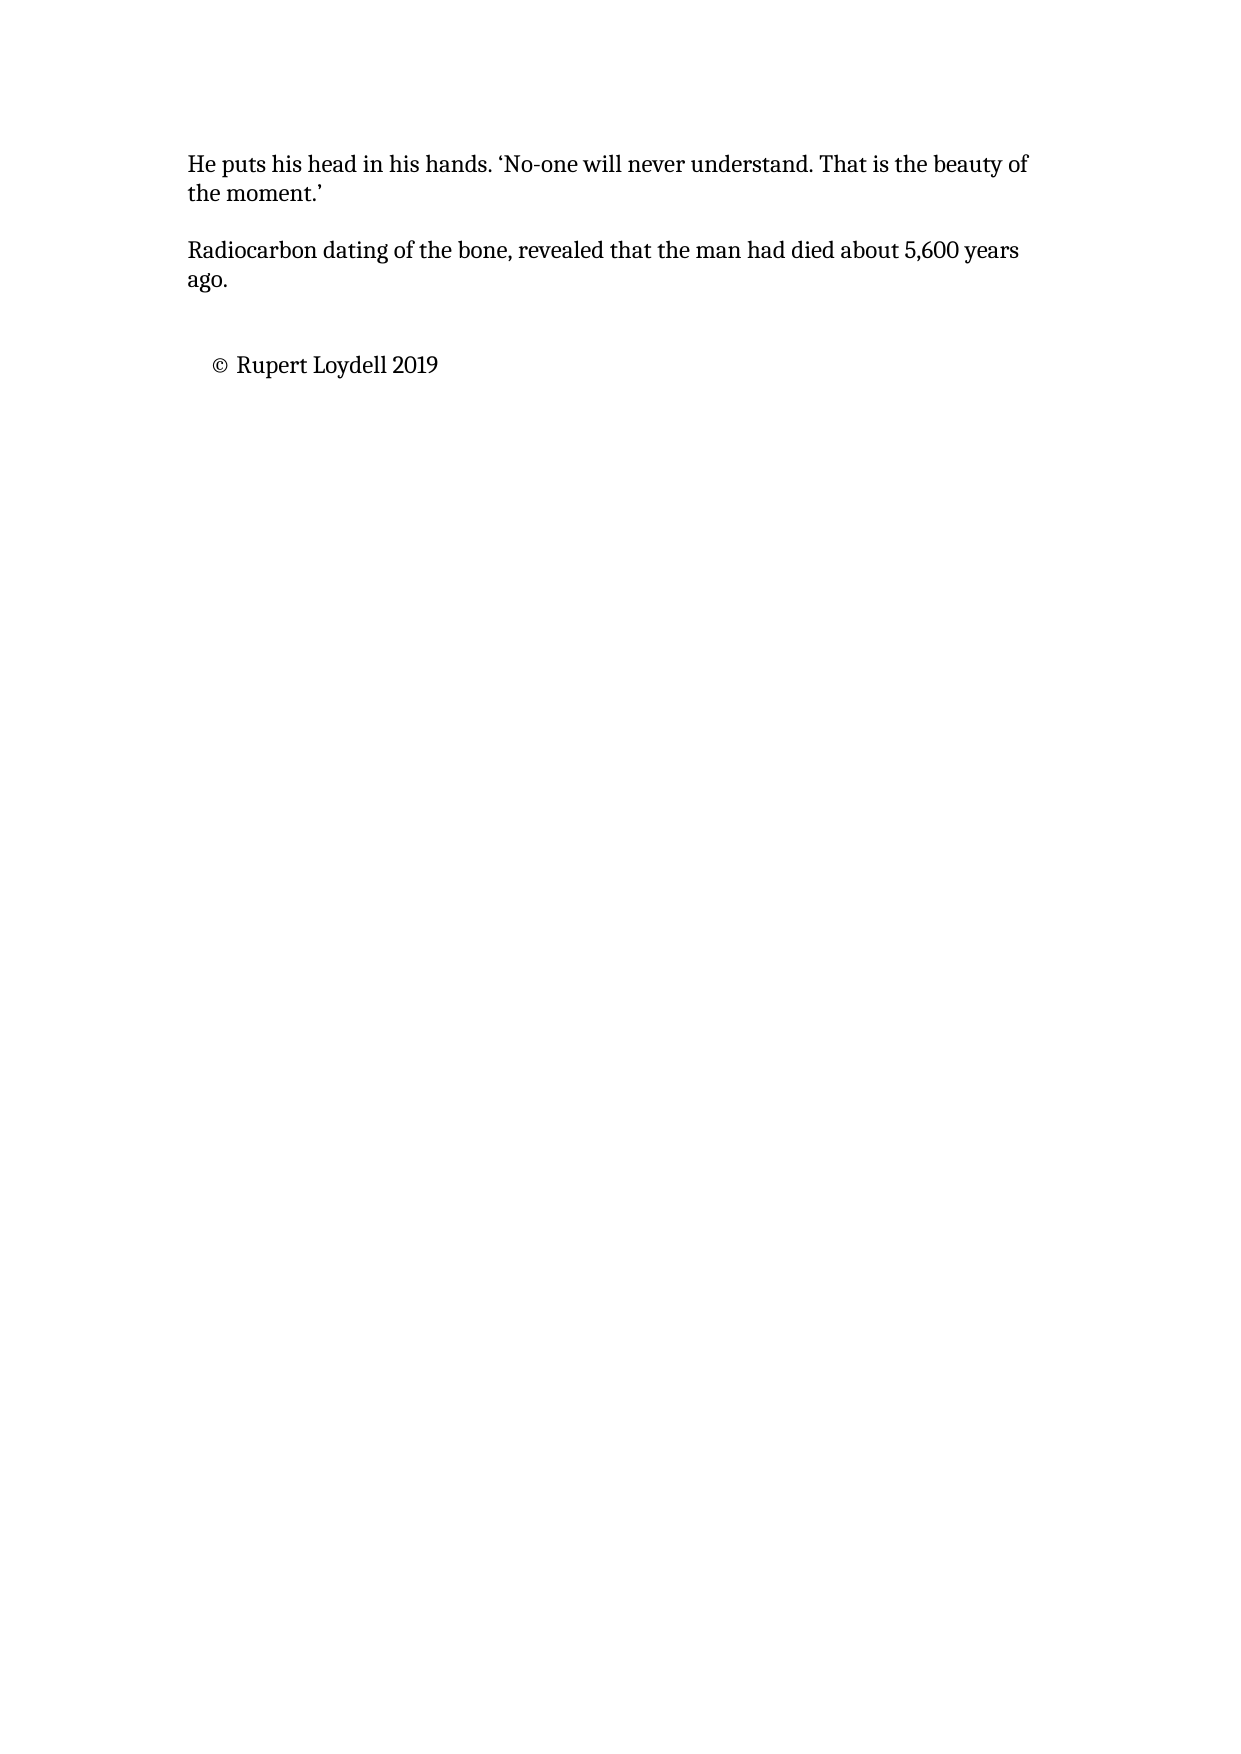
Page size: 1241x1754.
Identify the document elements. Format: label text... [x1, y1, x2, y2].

text © Rupert Loydell 2019 [187, 351, 1053, 380]
text He puts his head in his hands. ‘No-one will never understand. That is the beauty of the moment.’ [187, 150, 1053, 207]
text Radiocarbon dating of the bone, revealed that the man had died about 5,600 years ago. [187, 236, 1053, 294]
